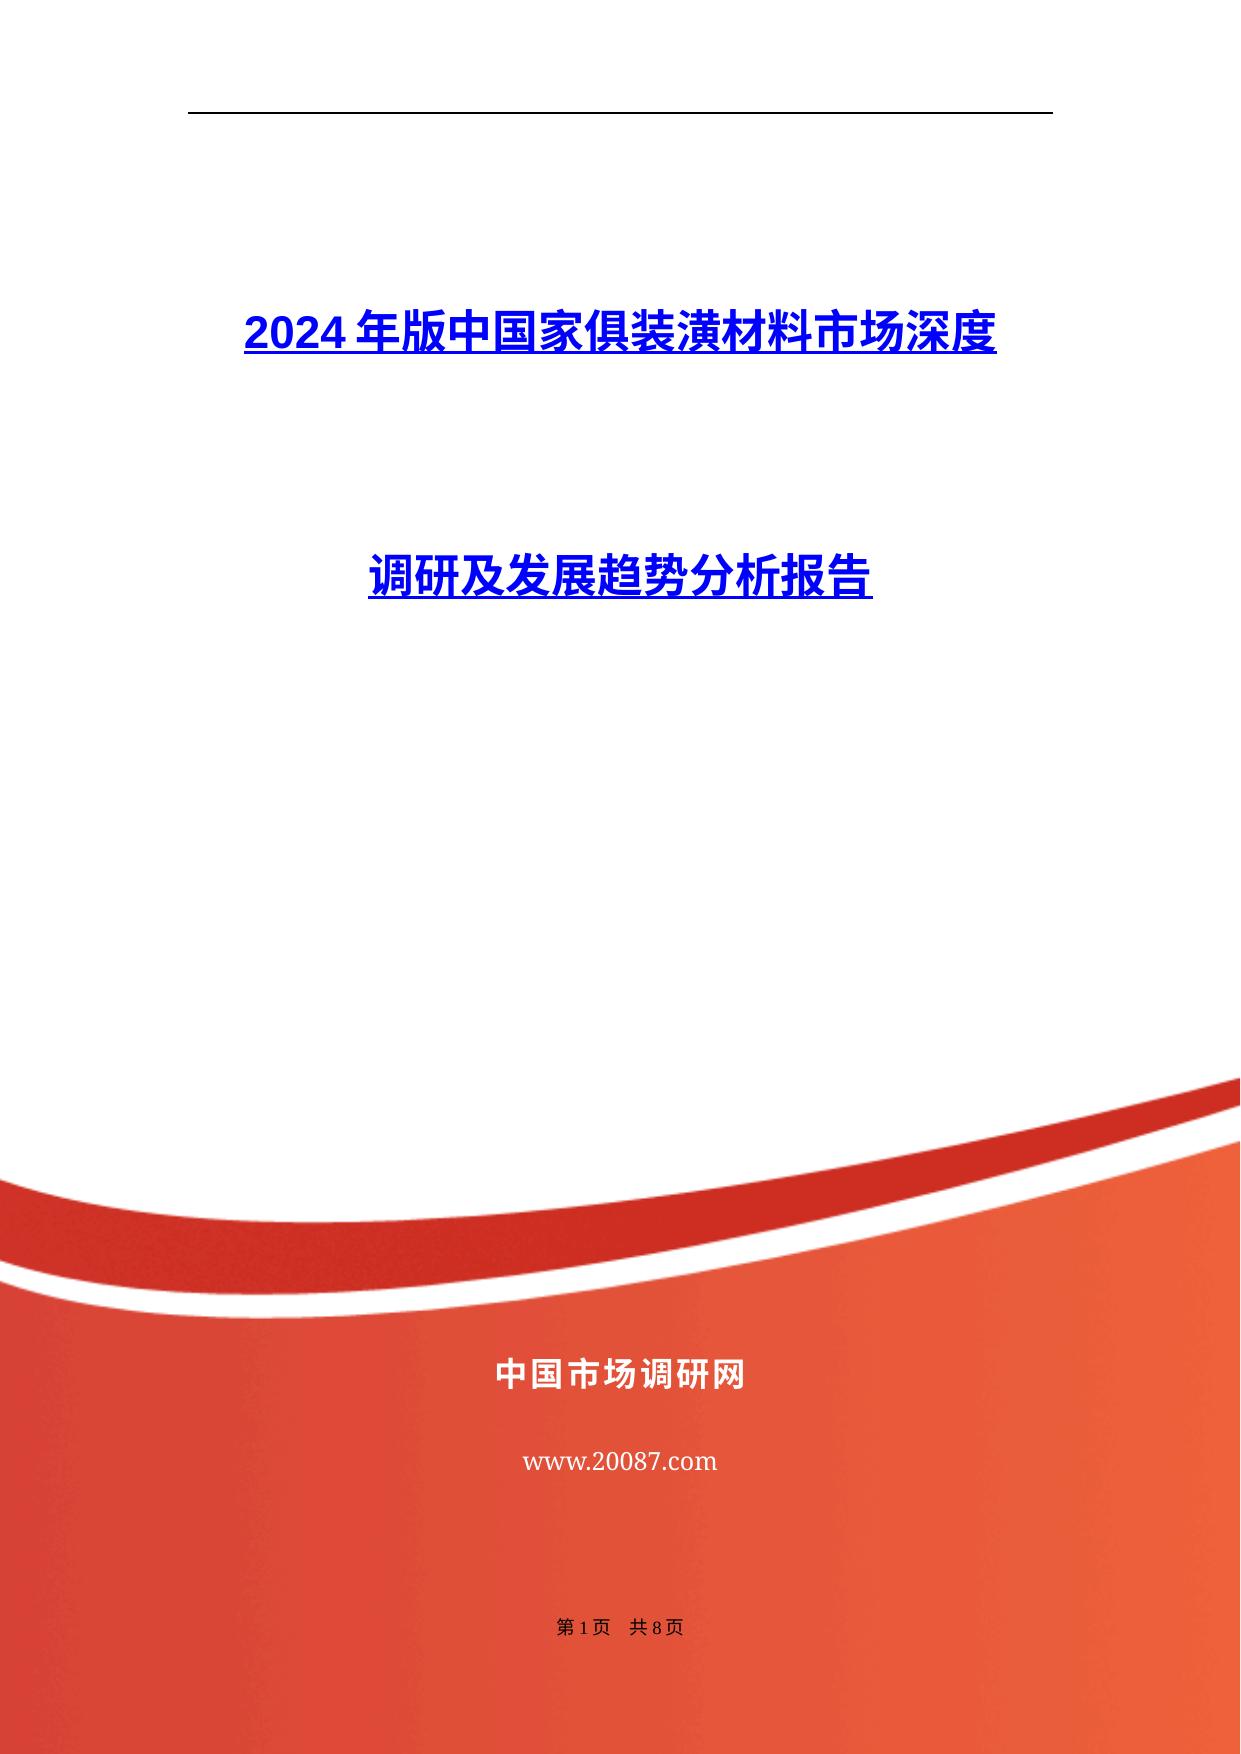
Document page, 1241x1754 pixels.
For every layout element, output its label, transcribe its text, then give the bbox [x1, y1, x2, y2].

subtitle 中国市场调研网 [187, 1339, 1053, 1404]
table_header 2024年版中国家俱装潢材料市场深度调研及发展趋势分析报告 [188, 207, 1053, 773]
text www.20087.com [187, 1428, 1053, 1493]
picture [0, 1006, 1241, 1754]
